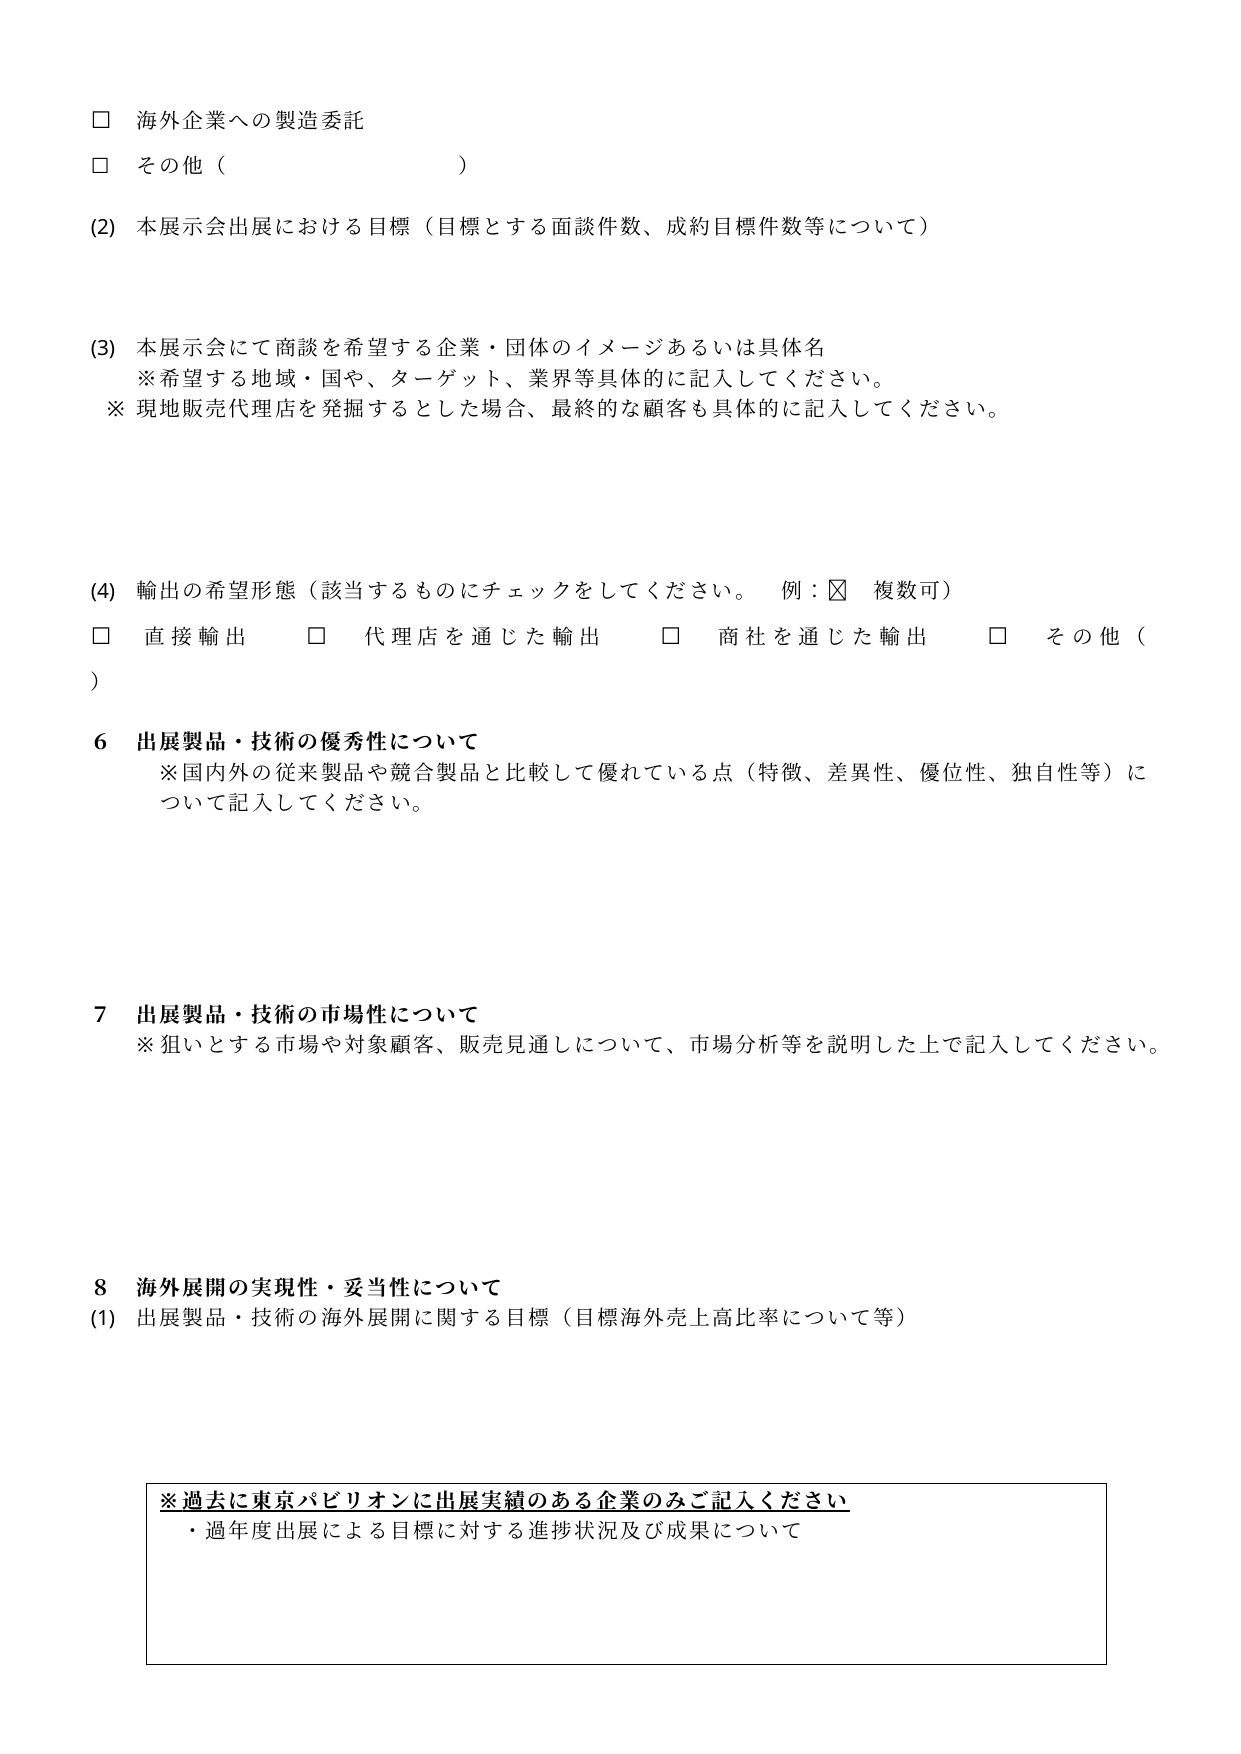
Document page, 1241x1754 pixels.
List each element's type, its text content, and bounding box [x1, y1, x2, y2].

text 海外企業への製造委託 [91, 89, 1149, 149]
text (4) 輸出の希望形態（該当するものにチェックをしてください。 例： 複数可） [91, 574, 1149, 604]
text ※国内外の従来製品や競合製品と比較して優れている点（特徴、差異性、優位性、独自性等）について記入してください。 [137, 756, 1149, 816]
text ６ 出展製品・技術の優秀性について [91, 726, 1149, 756]
text ※希望する地域・国や、ターゲット、業界等具体的に記入してください。 [91, 362, 1149, 392]
text ※狙いとする市場や対象顧客、販売見通しについて、市場分析等を説明した上で記入してください。 [114, 1029, 1149, 1059]
text ※現地販売代理店を発掘するとした場合、最終的な顧客も具体的に記入してください。 [91, 392, 1149, 422]
text その他（ ） [91, 149, 1149, 180]
text ７ 出展製品・技術の市場性について [91, 998, 1149, 1029]
text (1) 出展製品・技術の海外展開に関する目標（目標海外売上高比率について等） [91, 1301, 1149, 1332]
text (2) 本展示会出展における目標（目標とする面談件数、成約目標件数等について） [91, 210, 1149, 241]
text 直接輸出 代理店を通じた輸出 商社を通じた輸出 その他（ ） [91, 604, 1149, 695]
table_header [147, 1484, 1106, 1664]
text (3) 本展示会にて商談を希望する企業・団体のイメージあるいは具体名 [91, 331, 1149, 362]
text ８ 海外展開の実現性・妥当性について [91, 1271, 1149, 1301]
